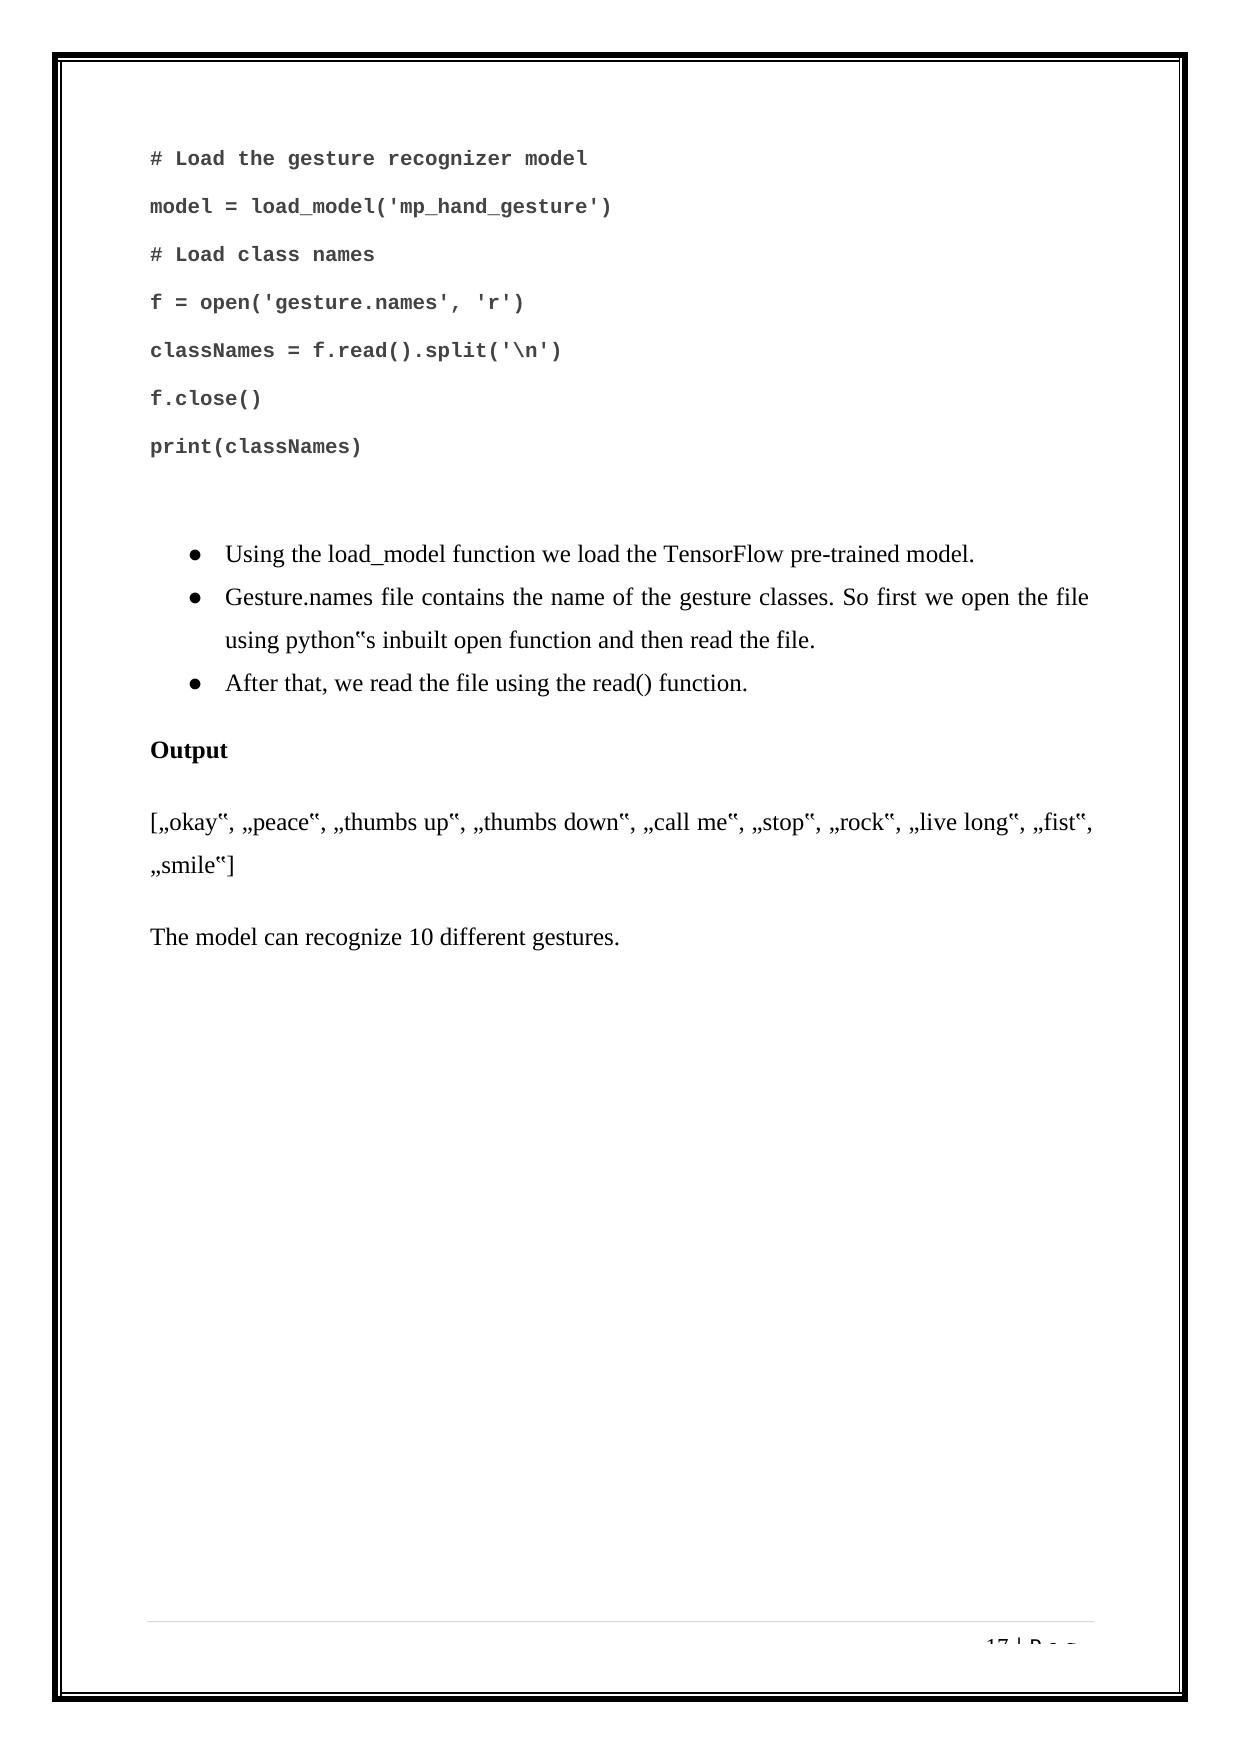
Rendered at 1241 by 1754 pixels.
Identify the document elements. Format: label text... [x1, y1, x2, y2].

text „smile‟] [150, 850, 1123, 879]
list After that, we read the file using the read() function. [187, 668, 1123, 697]
subtitle Output [150, 735, 1123, 764]
text # Load the gesture recognizer model model = load_model('mp_hand_gesture') # Load class names [150, 148, 614, 268]
text f = open('gesture.names', 'r') classNames = f.read().split('\n') f.close() [150, 292, 564, 412]
text The model can recognize 10 different gestures. [150, 922, 1123, 951]
text print(classNames) [150, 436, 1123, 460]
text [„okay‟, „peace‟, „thumbs up‟, „thumbs down‟, „call me‟, „stop‟, „rock‟, „live long‟, „fist‟, [150, 807, 1123, 835]
list Gesture.names file contains the name of the gesture classes. So first we open the file using python‟s inbuilt open function and then read the file. [187, 582, 1090, 654]
list Using the load_model function we load the TensorFlow pre-trained model. [187, 539, 1123, 568]
